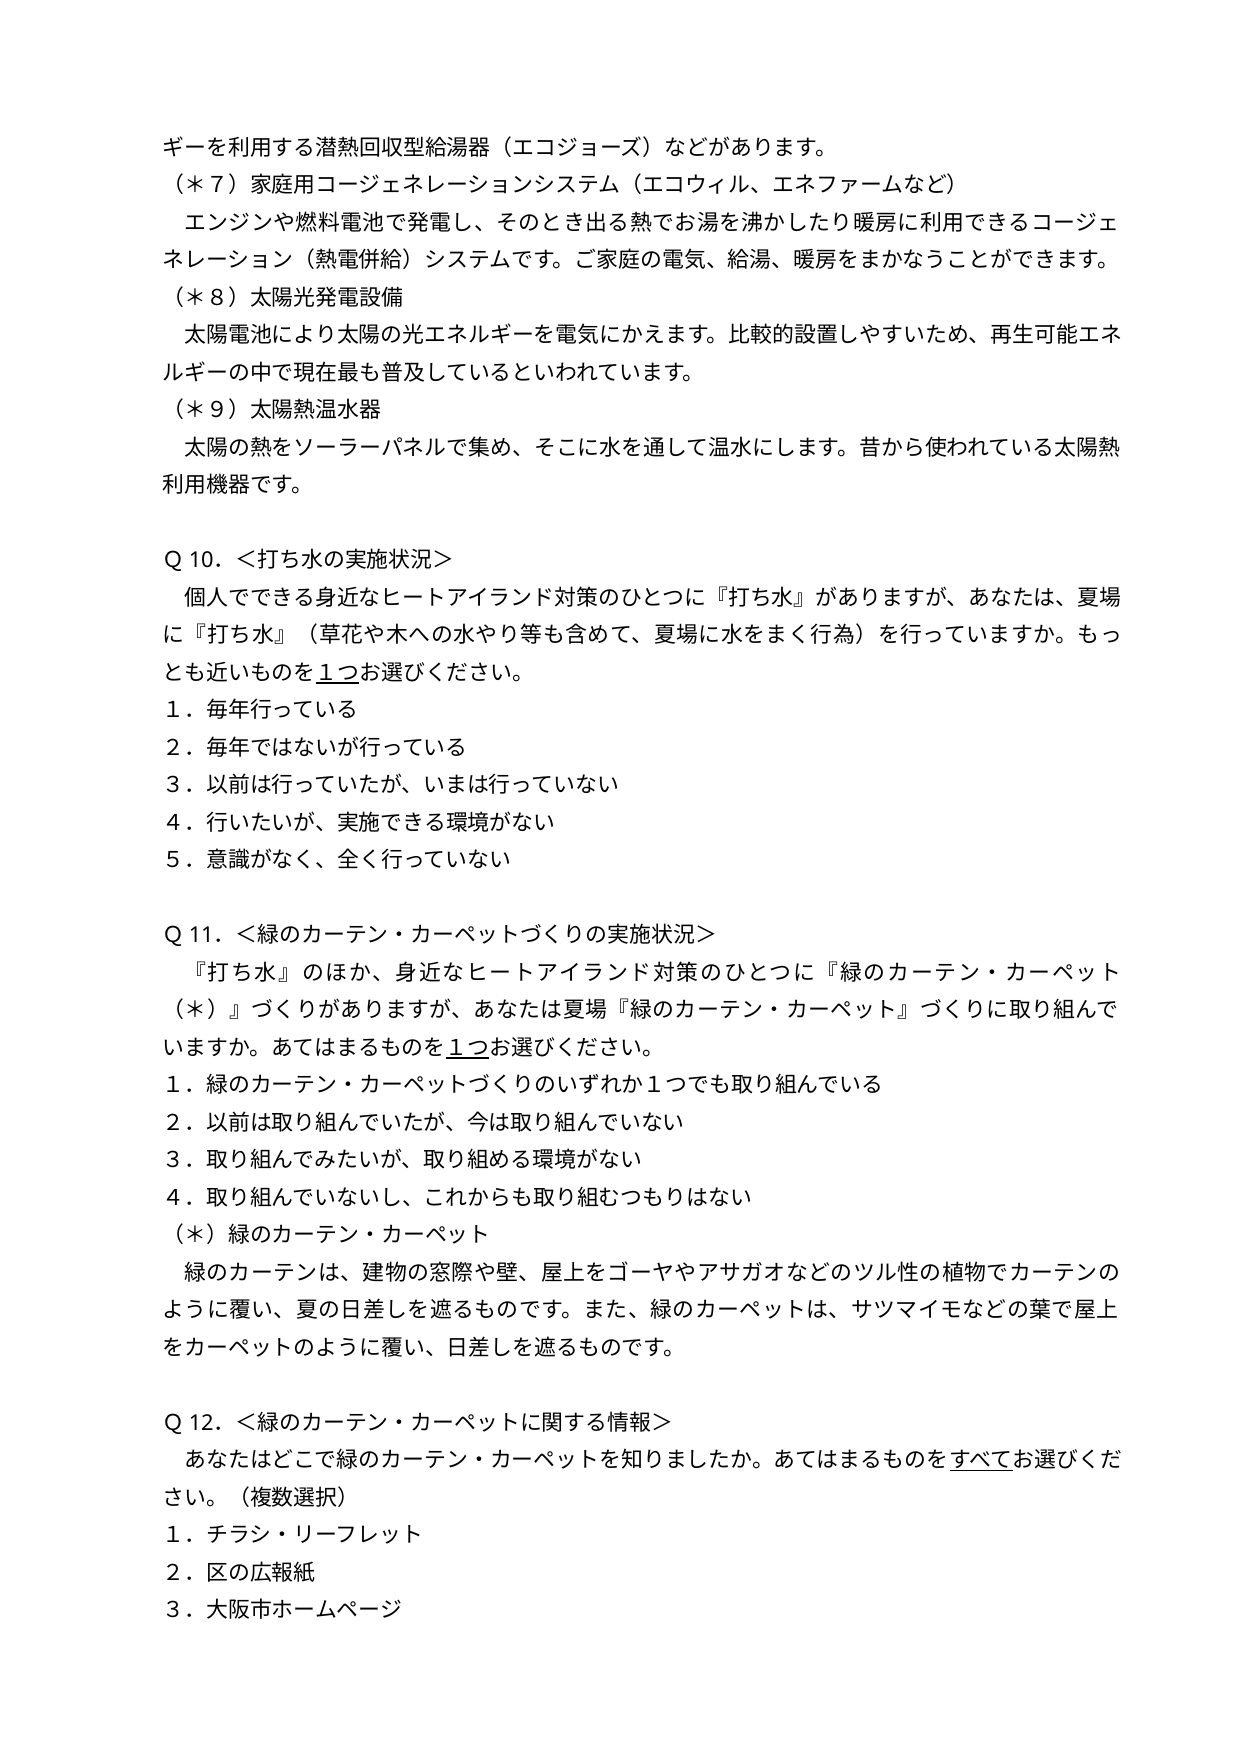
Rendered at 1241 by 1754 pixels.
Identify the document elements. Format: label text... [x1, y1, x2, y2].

text ５．意識がなく、全く行っていない [162, 839, 1122, 877]
text （＊８）太陽光発電設備 [162, 277, 1122, 314]
text ２．以前は取り組んでいたが、今は取り組んでいない [162, 1102, 1122, 1139]
text １．緑のカーテン・カーペットづくりのいずれか１つでも取り組んでいる [162, 1064, 1122, 1102]
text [162, 127, 1122, 164]
text ２．毎年ではないが行っている [162, 727, 1122, 764]
text ３．取り組んでみたいが、取り組める環境がない [162, 1139, 1122, 1177]
text １．毎年行っている [162, 689, 1122, 727]
text エンジンや燃料電池で発電し、そのとき出る熱でお湯を沸かしたり暖房に利用できるコージェネレーション（熱電併給）システムです。ご家庭の電気、給湯、暖房をまかなうことができます。 [162, 202, 1122, 277]
text ４．行いたいが、実施できる環境がない [162, 802, 1122, 839]
text ３．以前は行っていたが、いまは行っていない [162, 764, 1122, 802]
text 緑のカーテンは、建物の窓際や壁、屋上をゴーヤやアサガオなどのツル性の植物でカーテンのように覆い、夏の日差しを遮るものです。また、緑のカーペットは、サツマイモなどの葉で屋上をカーペットのように覆い、日差しを遮るものです。 [162, 1252, 1122, 1364]
text あなたはどこで緑のカーテン・カーペットを知りましたか。あてはまるものをすべてお選びください。（複数選択） [162, 1439, 1122, 1514]
text ２．区の広報紙 [162, 1552, 1122, 1589]
text １．チラシ・リーフレット [162, 1514, 1122, 1552]
text 『打ち水』のほか、身近なヒートアイランド対策のひとつに『緑のカーテン・カーペット（＊）』づくりがありますが、あなたは夏場『緑のカーテン・カーペット』づくりに取り組んでいますか。あてはまるものを１つお選びください。 [162, 952, 1122, 1064]
text 個人でできる身近なヒートアイランド対策のひとつに『打ち水』がありますが、あなたは、夏場に『打ち水』（草花や木への水やり等も含めて、夏場に水をまく行為）を行っていますか。もっとも近いものを１つお選びください。 [162, 577, 1122, 689]
text （＊７）家庭用コージェネレーションシステム（エコウィル、エネファームなど） [162, 164, 1122, 202]
text Ｑ12．＜緑のカーテン・カーペットに関する情報＞ [162, 1402, 1122, 1439]
text 太陽電池により太陽の光エネルギーを電気にかえます。比較的設置しやすいため、再生可能エネルギーの中で現在最も普及しているといわれています。 [162, 314, 1122, 389]
text （＊９）太陽熱温水器 [162, 389, 1122, 427]
text （＊）緑のカーテン・カーペット [162, 1214, 1122, 1252]
text ４．取り組んでいないし、これからも取り組むつもりはない [162, 1177, 1122, 1214]
text ３．大阪市ホームページ [162, 1589, 1122, 1627]
text 太陽の熱をソーラーパネルで集め、そこに水を通して温水にします。昔から使われている太陽熱利用機器です。 [162, 427, 1122, 502]
text Ｑ10．＜打ち水の実施状況＞ [162, 539, 1122, 577]
text Ｑ11．＜緑のカーテン・カーペットづくりの実施状況＞ [162, 914, 1122, 952]
